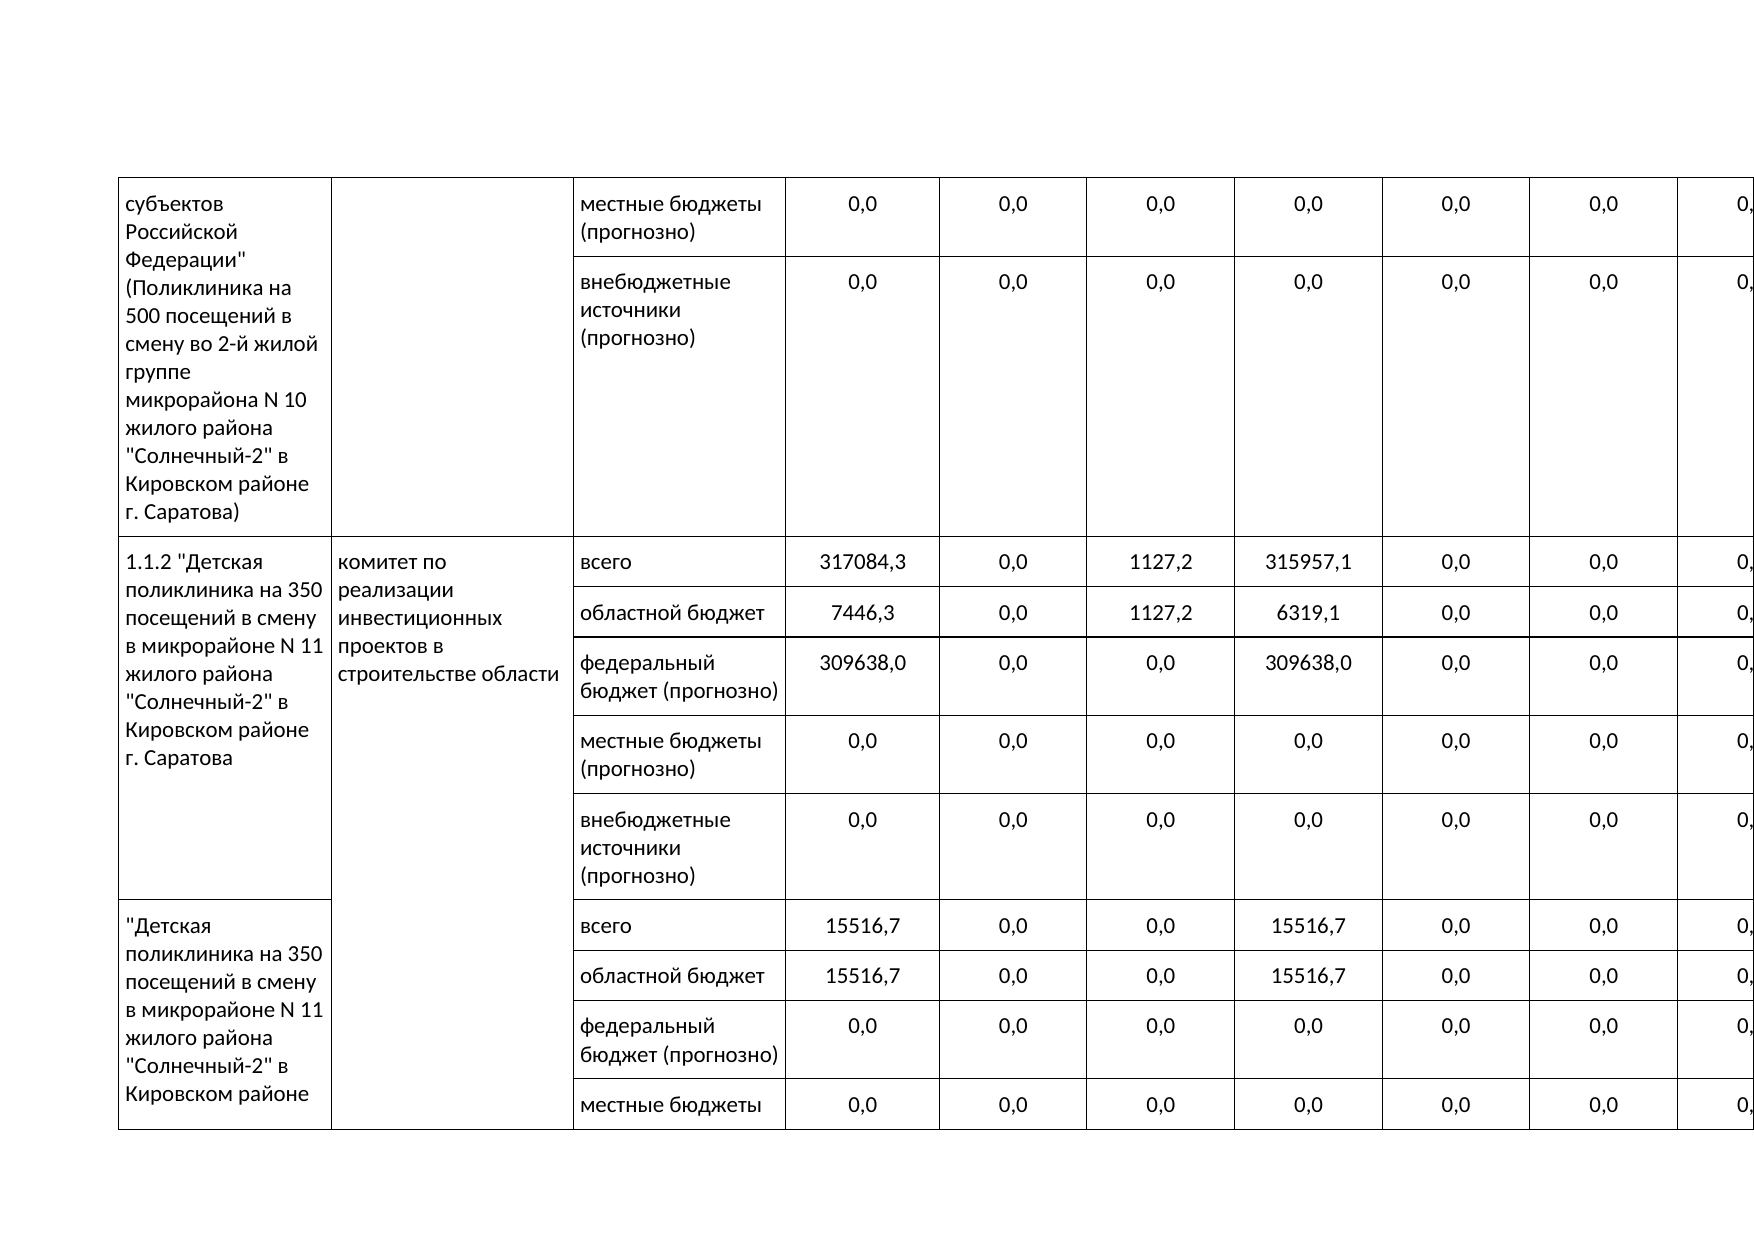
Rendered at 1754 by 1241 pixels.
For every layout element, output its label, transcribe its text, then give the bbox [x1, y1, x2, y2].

table_cell 0,0 [1678, 900, 1753, 950]
table_cell 1127,2 [1087, 537, 1234, 586]
table_cell 0,0 [1530, 587, 1677, 636]
table_cell 7446,3 [786, 587, 939, 636]
table_cell 0,0 [1087, 178, 1234, 256]
table_cell 0,0 [1383, 537, 1529, 586]
table_cell 0,0 [1383, 1079, 1529, 1129]
table_cell областной бюджет [574, 587, 785, 636]
table_cell 0,0 [786, 716, 939, 793]
table_cell 6319,1 [1235, 587, 1382, 636]
table_cell 0,0 [1235, 794, 1382, 899]
table_cell 0,0 [1235, 1079, 1382, 1129]
table_cell 15516,7 [786, 900, 939, 950]
table_cell 0,0 [1383, 951, 1529, 1000]
table_cell 0,0 [1235, 178, 1382, 256]
table_cell 0,0 [1530, 638, 1677, 715]
table_cell 0,0 [1235, 716, 1382, 793]
table_cell 0,0 [1530, 257, 1677, 536]
table_cell 0,0 [1678, 951, 1753, 1000]
table_cell 1127,2 [1087, 587, 1234, 636]
table_cell 0,0 [1678, 178, 1753, 256]
table_cell 0,0 [1678, 587, 1753, 636]
table_cell 15516,7 [786, 951, 939, 1000]
table_cell 0,0 [1678, 794, 1753, 899]
table_cell 0,0 [1383, 794, 1529, 899]
table_cell 0,0 [786, 178, 939, 256]
table_cell 0,0 [786, 794, 939, 899]
table_cell 0,0 [940, 951, 1086, 1000]
table_cell 0,0 [1235, 257, 1382, 536]
table_cell 0,0 [940, 257, 1086, 536]
table_cell 0,0 [940, 587, 1086, 636]
table_cell 0,0 [1530, 716, 1677, 793]
table_cell 1.1.2 "Детская поликлиника на 350 посещений в смену в микрорайоне N 11 жилого района "Солнечный-2" в Кировском районе г. Саратова [119, 537, 331, 899]
table_cell 0,0 [1530, 178, 1677, 256]
table_cell 0,0 [940, 1001, 1086, 1078]
table_cell 0,0 [1383, 638, 1529, 715]
table_cell 0,0 [940, 178, 1086, 256]
table_cell всего [574, 537, 785, 586]
table_cell 0,0 [1530, 1001, 1677, 1078]
table_cell 0,0 [1383, 900, 1529, 950]
table_cell 0,0 [1530, 537, 1677, 586]
table_cell федеральный бюджет (прогнозно) [574, 1001, 785, 1078]
table_cell 0,0 [1678, 638, 1753, 715]
table_cell 0,0 [1383, 587, 1529, 636]
table_cell 0,0 [1087, 900, 1234, 950]
table_cell 0,0 [1678, 537, 1753, 586]
table_cell 15516,7 [1235, 900, 1382, 950]
table_cell 0,0 [1383, 716, 1529, 793]
table_cell 0,0 [1383, 1001, 1529, 1078]
table_cell внебюджетные источники (прогнозно) [574, 257, 785, 536]
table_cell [574, 1079, 785, 1129]
table_cell 0,0 [940, 537, 1086, 586]
table_cell 0,0 [1678, 716, 1753, 793]
table_cell 0,0 [786, 257, 939, 536]
table_cell 0,0 [1530, 794, 1677, 899]
table_cell 309638,0 [786, 638, 939, 715]
table_cell 0,0 [1530, 951, 1677, 1000]
table_cell местные бюджеты (прогнозно) [574, 178, 785, 256]
table_cell областной бюджет [574, 951, 785, 1000]
table_cell 0,0 [1678, 1001, 1753, 1078]
table_cell 0,0 [1087, 638, 1234, 715]
table_cell 0,0 [940, 716, 1086, 793]
table_cell 0,0 [940, 900, 1086, 950]
table_cell комитет по реализации инвестиционных проектов в строительстве области [332, 537, 573, 1129]
table_cell 0,0 [1383, 178, 1529, 256]
table_cell 0,0 [1087, 716, 1234, 793]
table_cell 317084,3 [786, 537, 939, 586]
table_cell 0,0 [1087, 794, 1234, 899]
table_cell 0,0 [786, 1001, 939, 1078]
table_cell 0,0 [1383, 257, 1529, 536]
table_cell федеральный бюджет (прогнозно) [574, 638, 785, 715]
table_cell 0,0 [786, 1079, 939, 1129]
table_cell 0,0 [1087, 257, 1234, 536]
table_cell 0,0 [1530, 900, 1677, 950]
table_cell 0,0 [1235, 1001, 1382, 1078]
table_cell 0,0 [940, 1079, 1086, 1129]
table_cell всего [574, 900, 785, 950]
table_cell 309638,0 [1235, 638, 1382, 715]
table_cell внебюджетные источники (прогнозно) [574, 794, 785, 899]
table_cell 0,0 [1530, 1079, 1677, 1129]
table_cell 315957,1 [1235, 537, 1382, 586]
table_cell 0,0 [940, 794, 1086, 899]
table_cell 0,0 [1087, 1079, 1234, 1129]
table_cell "Детская поликлиника на 350 посещений в смену в микрорайоне N 11 жилого района "Солнечный-2" в Кировском районе г. Саратова (в рамках достижения соответствующих задач федерального проекта) [119, 900, 331, 1129]
table_cell местные бюджеты (прогнозно) [574, 716, 785, 793]
table_cell 0,0 [1087, 951, 1234, 1000]
table_cell 0,0 [1678, 1079, 1753, 1129]
table_cell 15516,7 [1235, 951, 1382, 1000]
table_cell 0,0 [1678, 257, 1753, 536]
table_cell 0,0 [1087, 1001, 1234, 1078]
table_cell 0,0 [940, 638, 1086, 715]
